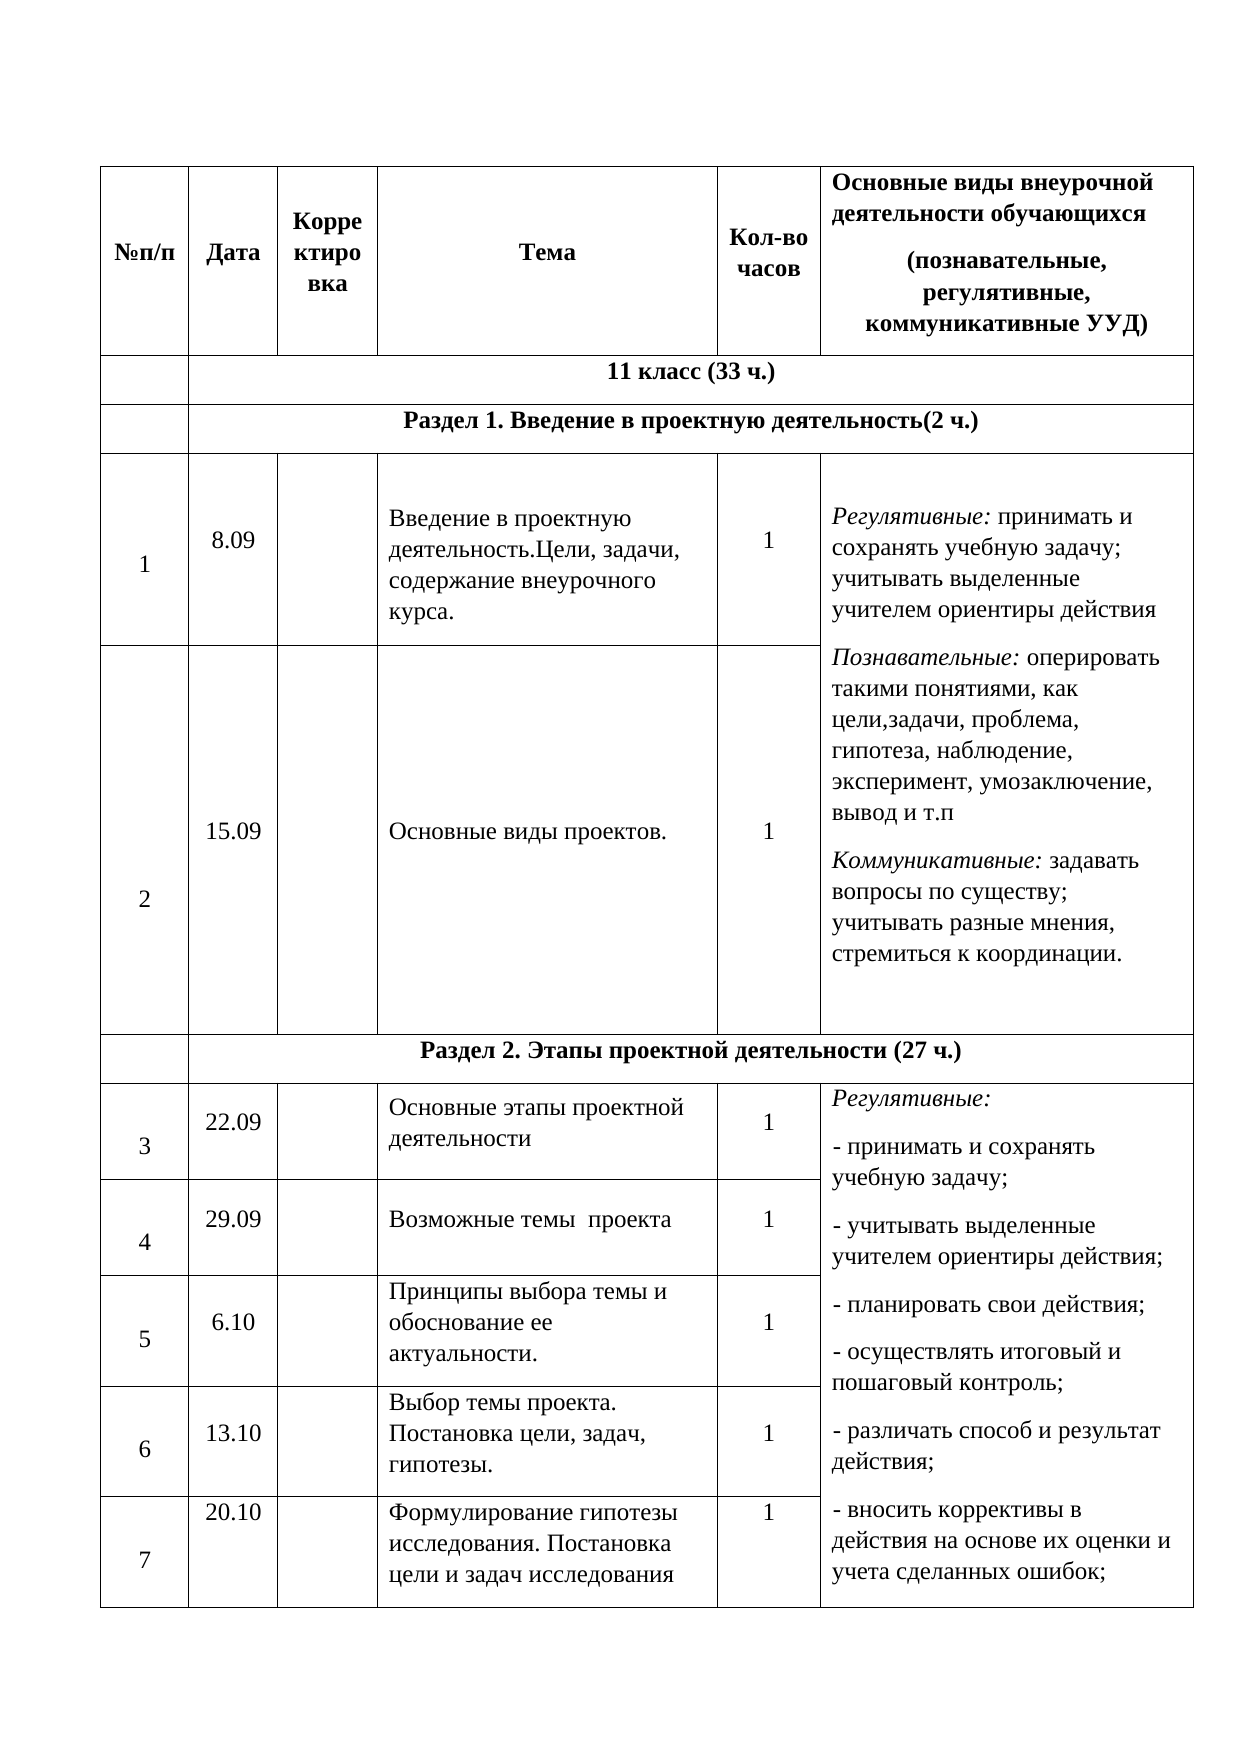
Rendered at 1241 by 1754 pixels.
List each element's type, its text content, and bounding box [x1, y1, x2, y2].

table_cell 1 [718, 1497, 820, 1607]
table_cell 11 класс (33 ч.) [189, 356, 1193, 404]
table_cell 1 [718, 454, 820, 644]
table_cell 22.09 [189, 1084, 277, 1179]
table_cell [278, 454, 377, 644]
table_cell 20.10 [189, 1497, 277, 1607]
table_cell Раздел 2. Этапы проектной деятельности (27 ч.) [189, 1035, 1193, 1082]
table_cell 1 [718, 1276, 820, 1386]
table_header Кол-во часов [718, 167, 820, 355]
table_cell 1 [718, 1084, 820, 1179]
table_cell 4 [101, 1180, 188, 1275]
table_cell 1 [718, 646, 820, 1034]
table_cell Раздел 1. Введение в проектную деятельность(2 ч.) [189, 405, 1193, 453]
table_cell [278, 1387, 377, 1496]
table_cell [101, 356, 188, 404]
table_cell 1 [101, 454, 188, 644]
table_cell 7 [101, 1497, 188, 1607]
table_cell 6 [101, 1387, 188, 1496]
table_cell Выбор темы проекта. Постановка цели, задач, гипотезы. [378, 1387, 717, 1496]
table_cell 5 [101, 1276, 188, 1386]
table_cell 1 [718, 1387, 820, 1496]
table_cell Формулирование гипотезы исследования. Постановка цели и задач исследования [378, 1497, 717, 1607]
table_cell [278, 1497, 377, 1607]
table_header Основные виды внеурочной деятельности обучающихся (познавательные, регулятивные, коммуникативные УУД) [821, 167, 1193, 355]
table_cell 15.09 [189, 646, 277, 1034]
table_cell Регулятивные: принимать и сохранять учебную задачу; учитывать выделенные учителем ориентиры действия Познавательные: оперировать такими понятиями, как цели,задачи, проблема, гипотеза, наблюдение, эксперимент, умозаключение, вывод и т.п Коммуникативные: задавать вопросы по существу; учитывать разные мнения, стремиться к координации. [821, 454, 1193, 1034]
table_cell Регулятивные: - принимать и сохранять учебную задачу; - учитывать выделенные учителем ориентиры действия; - планировать свои действия; - осуществлять итоговый и пошаговый контроль; - различать способ и результат действия; - вносить коррективы в действия на основе их оценки и учета сделанных ошибок; - проявлять познавательную инициативу; - преобразовывать практическую задачу в познавательную; - самостоятельно находить варианты решения познавательной задачи Познавательные: - осуществлять поиск нужной информации для выполнения учебного исследования с использованием учебной и дополнительной литературы в открытом информационном пространстве, в т.ч. контролируемом пространстве Интернет; - использовать знаки, символы, модели, схемы для решения познавательных задач и представления их результатов; - высказываться в устной и письменной формах; - ориентироваться на разные способы решения познавательных исследовательских задач; - владеть основами смыслового чтения текста; - анализировать объекты, выделять главное; - осуществлять синтез (целое из частей); - проводить сравнение, классификацию по разным критериям; - устанавливать причинно-следственные связи; - строить рассуждения об объекте; - обобщать (выделять класс объектов по какому-либо признаку); - подводить под понятие; - устанавливать аналогии; - видеть проблемы, ставить вопросы, выдвигать гипотезы, планировать и проводить наблюдение, высказывать суждения, делать умозаключения и выводы, аргументировать (защищать) свои идеи и т.п. Коммуникативные: - допускать существование различных точек зрения; - учитывать разные мнения, стремиться к координации; - формулировать собственное мнение и позицию; - соблюдать корректность в высказываниях; - задавать вопросы по существу; - использовать речь для регуляции своего действия; - владеть монологической и диалогической формами речи. [821, 1084, 1193, 1607]
table_header №п/п [101, 167, 188, 355]
table_cell 1 [718, 1180, 820, 1275]
table_cell Принципы выбора темы и обоснование ее актуальности. [378, 1276, 717, 1386]
table_cell 3 [101, 1084, 188, 1179]
table_cell 2 [101, 646, 188, 1034]
table_cell Основные виды проектов. [378, 646, 717, 1034]
table_cell [101, 405, 188, 453]
table_cell [278, 1180, 377, 1275]
table_cell [278, 646, 377, 1034]
table_cell 13.10 [189, 1387, 277, 1496]
table_cell [278, 1276, 377, 1386]
table_cell 6.10 [189, 1276, 277, 1386]
table_cell Введение в проектную деятельность.Цели, задачи, содержание внеурочного курса. [378, 454, 717, 644]
table_cell 8.09 [189, 454, 277, 644]
table_cell [278, 1084, 377, 1179]
table_header Дата [189, 167, 277, 355]
table_cell Возможные темы проекта [378, 1180, 717, 1275]
table_cell [101, 1035, 188, 1082]
table_header Тема [378, 167, 717, 355]
table_cell 29.09 [189, 1180, 277, 1275]
table_header Корректировка [278, 167, 377, 355]
table_cell Основные этапы проектной деятельности [378, 1084, 717, 1179]
